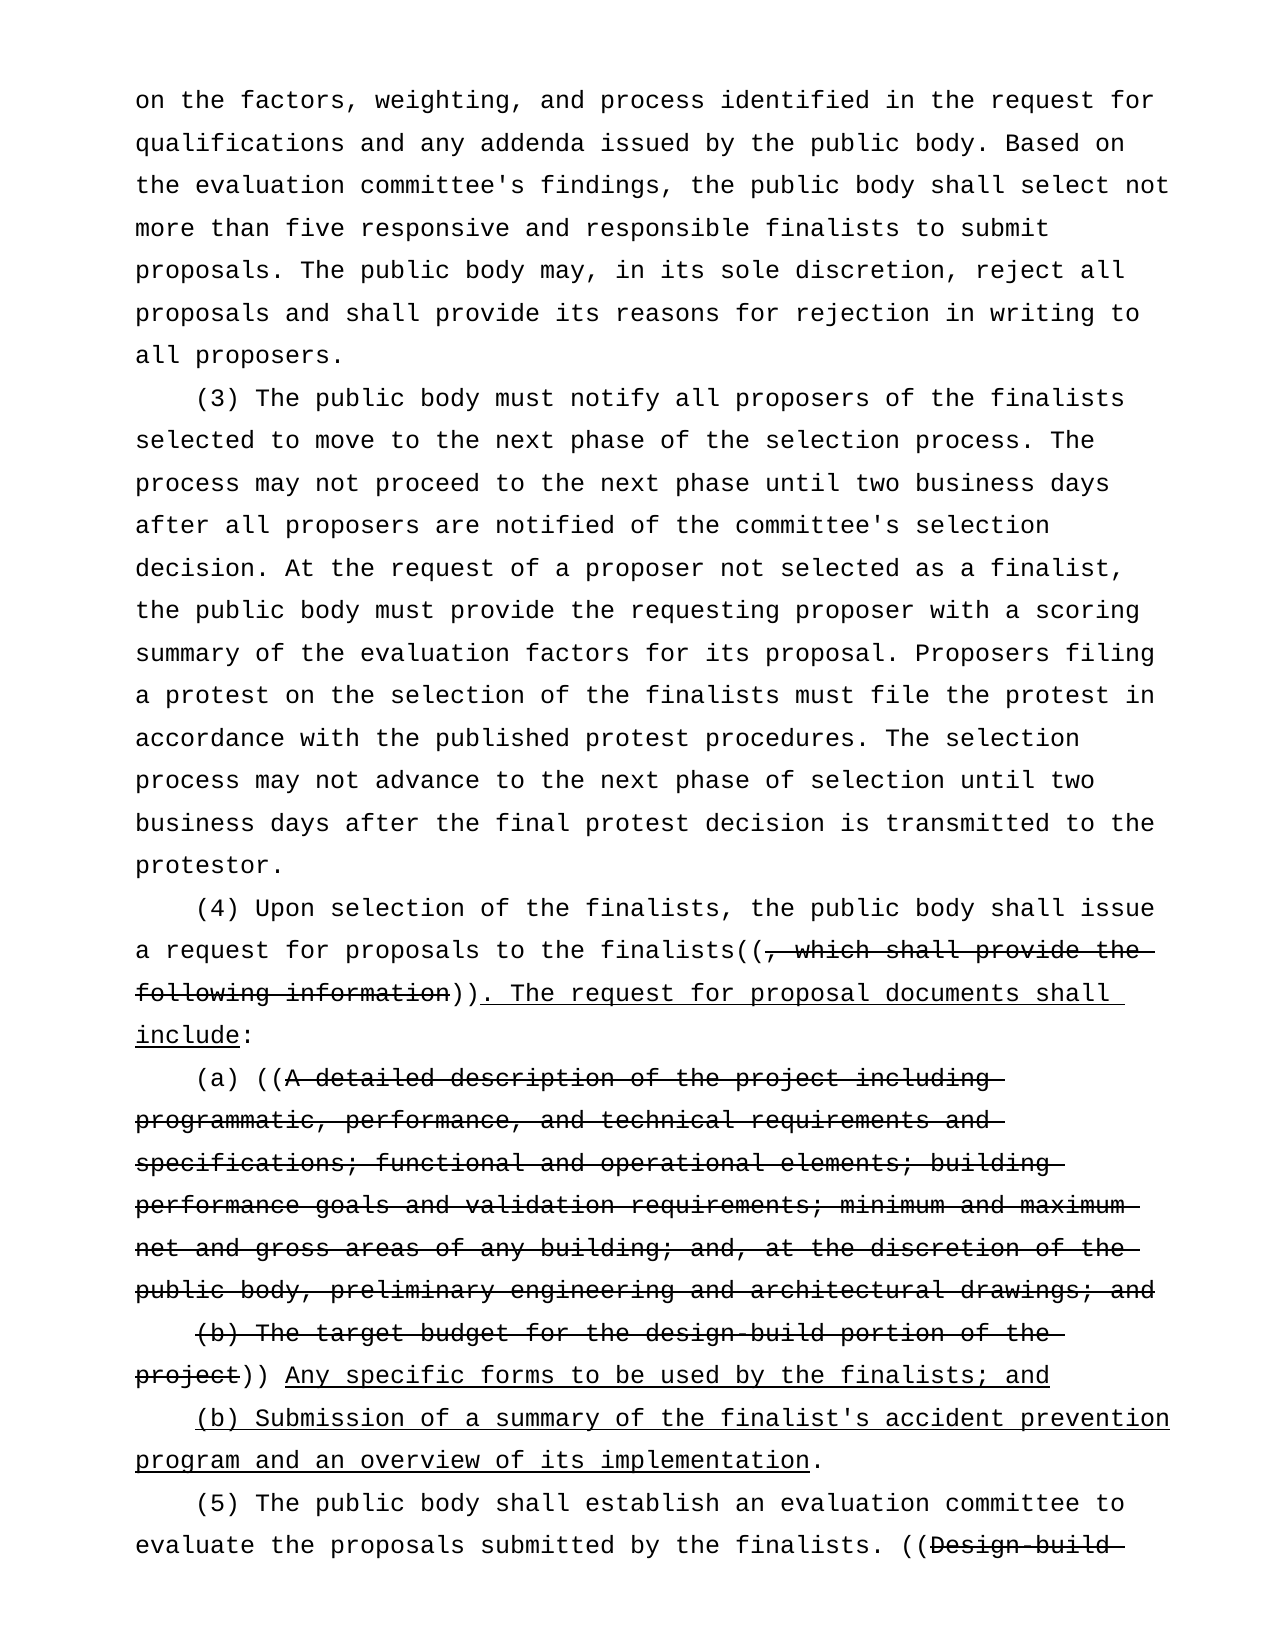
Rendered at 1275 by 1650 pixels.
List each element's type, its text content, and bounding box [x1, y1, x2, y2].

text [135, 75, 1170, 372]
text (4) Upon selection of the finalists, the public body shall issue a request for proposals to the finalists((, which shall provide the following information)). The request for proposal documents shall include: [135, 882, 1170, 1052]
text (b) Submission of a summary of the finalist's accident prevention program and an overview of its implementation. [135, 1392, 1170, 1477]
text (b) The target budget for the design-build portion of the project)) Any specific forms to be used by the finalists; and [135, 1307, 1170, 1392]
text (3) The public body must notify all proposers of the finalists selected to move to the next phase of the selection process. The process may not proceed to the next phase until two business days after all proposers are notified of the committee's selection decision. At the request of a proposer not selected as a finalist, the public body must provide the requesting proposer with a scoring summary of the evaluation factors for its proposal. Proposers filing a protest on the selection of the finalists must file the protest in accordance with the published protest procedures. The selection process may not advance to the next phase of selection until two business days after the final protest decision is transmitted to the protestor. [135, 372, 1170, 882]
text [135, 1477, 1170, 1562]
text (a) ((A detailed description of the project including programmatic, performance, and technical requirements and specifications; functional and operational elements; building performance goals and validation requirements; minimum and maximum net and gross areas of any building; and, at the discretion of the public body, preliminary engineering and architectural drawings; and [135, 1052, 1170, 1307]
